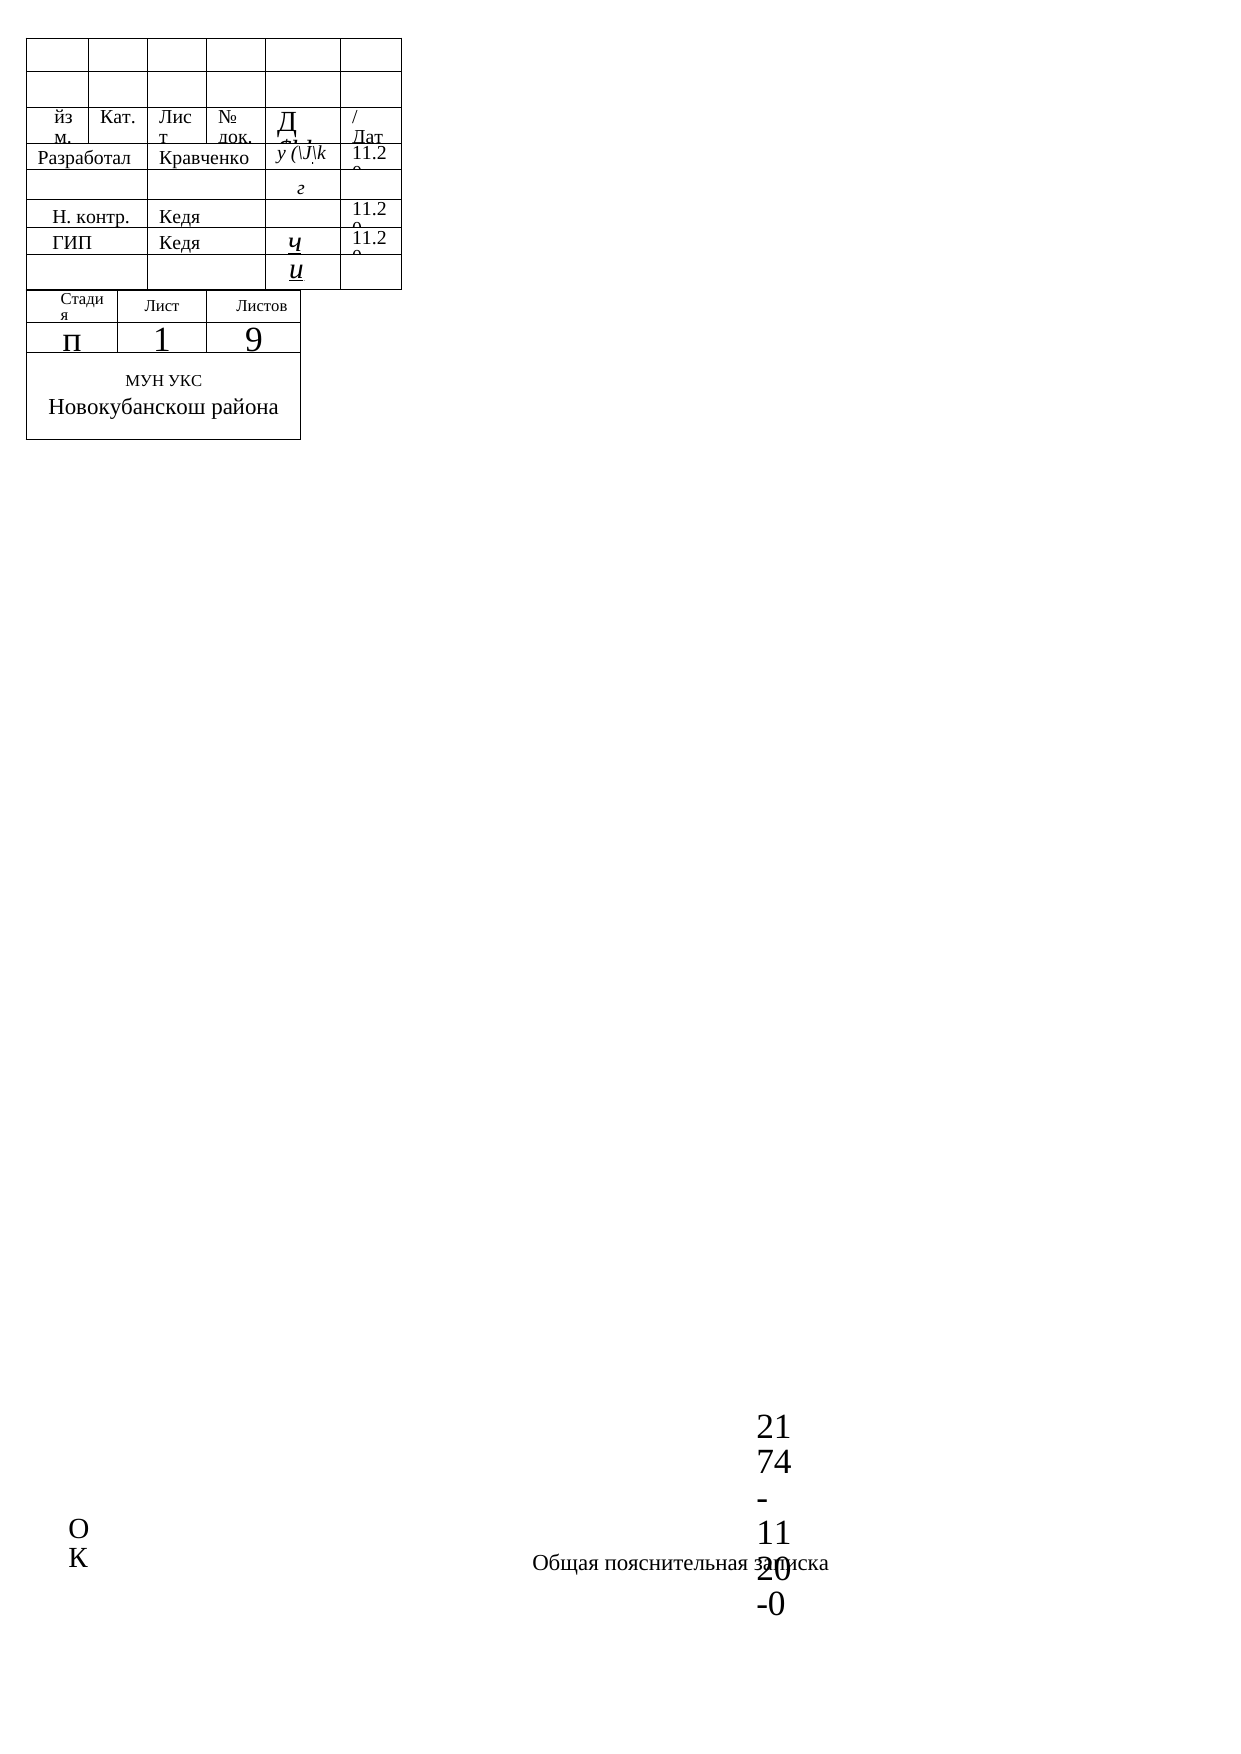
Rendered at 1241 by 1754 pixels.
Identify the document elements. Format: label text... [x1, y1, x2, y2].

text 2174-1120-0 [756, 1410, 802, 1552]
table_header Листов [207, 291, 300, 322]
table_cell Кедя [148, 200, 265, 227]
text 2174-1120-0 [756, 1575, 802, 1623]
table_header [341, 39, 401, 71]
text О [68, 1515, 97, 1544]
table_cell [89, 72, 147, 107]
text Общая пояснительная записка [532, 1552, 829, 1575]
table_cell 11.20 [341, 200, 401, 227]
table_cell [148, 170, 265, 199]
table_cell [148, 72, 206, 107]
table_cell Д$bl [266, 108, 340, 143]
table_cell [27, 72, 88, 107]
table_header [89, 39, 147, 71]
table_cell [341, 72, 401, 107]
text К [68, 1544, 97, 1573]
table_cell ГИП [27, 228, 147, 254]
table_cell [27, 170, 147, 199]
table_header Стадия [27, 291, 117, 322]
table_header [207, 39, 265, 71]
table_cell 11.20 [341, 228, 401, 254]
table_cell [266, 200, 340, 227]
table_cell Разработал [27, 144, 147, 169]
table_cell у (\J\k [266, 144, 340, 169]
table_cell 11.20 [341, 144, 401, 169]
table_cell и [266, 255, 340, 289]
table_cell Лист [148, 108, 206, 143]
table_cell [207, 72, 265, 107]
table_cell г [266, 170, 340, 199]
table_cell 1 [118, 323, 206, 352]
table_header [27, 39, 88, 71]
table_cell /Дата [341, 108, 401, 143]
table_cell [148, 255, 265, 289]
table_cell п [27, 323, 117, 352]
table_cell [266, 72, 340, 107]
table_cell Кедя [148, 228, 265, 254]
table_cell МУН УКС Новокубанскош района [27, 353, 300, 439]
table_cell № док. [207, 108, 265, 143]
table_header Лист [118, 291, 206, 322]
table_cell чщ [266, 228, 340, 254]
table_cell Кат. [89, 108, 147, 143]
table_cell [341, 255, 401, 289]
table_cell Кравченко [148, 144, 265, 169]
table_cell 9 [207, 323, 300, 352]
table_header [148, 39, 206, 71]
table_cell [27, 255, 147, 289]
table_cell йзм. [27, 108, 88, 143]
table_header [266, 39, 340, 71]
table_cell [341, 170, 401, 199]
table_cell Н. контр. [27, 200, 147, 227]
